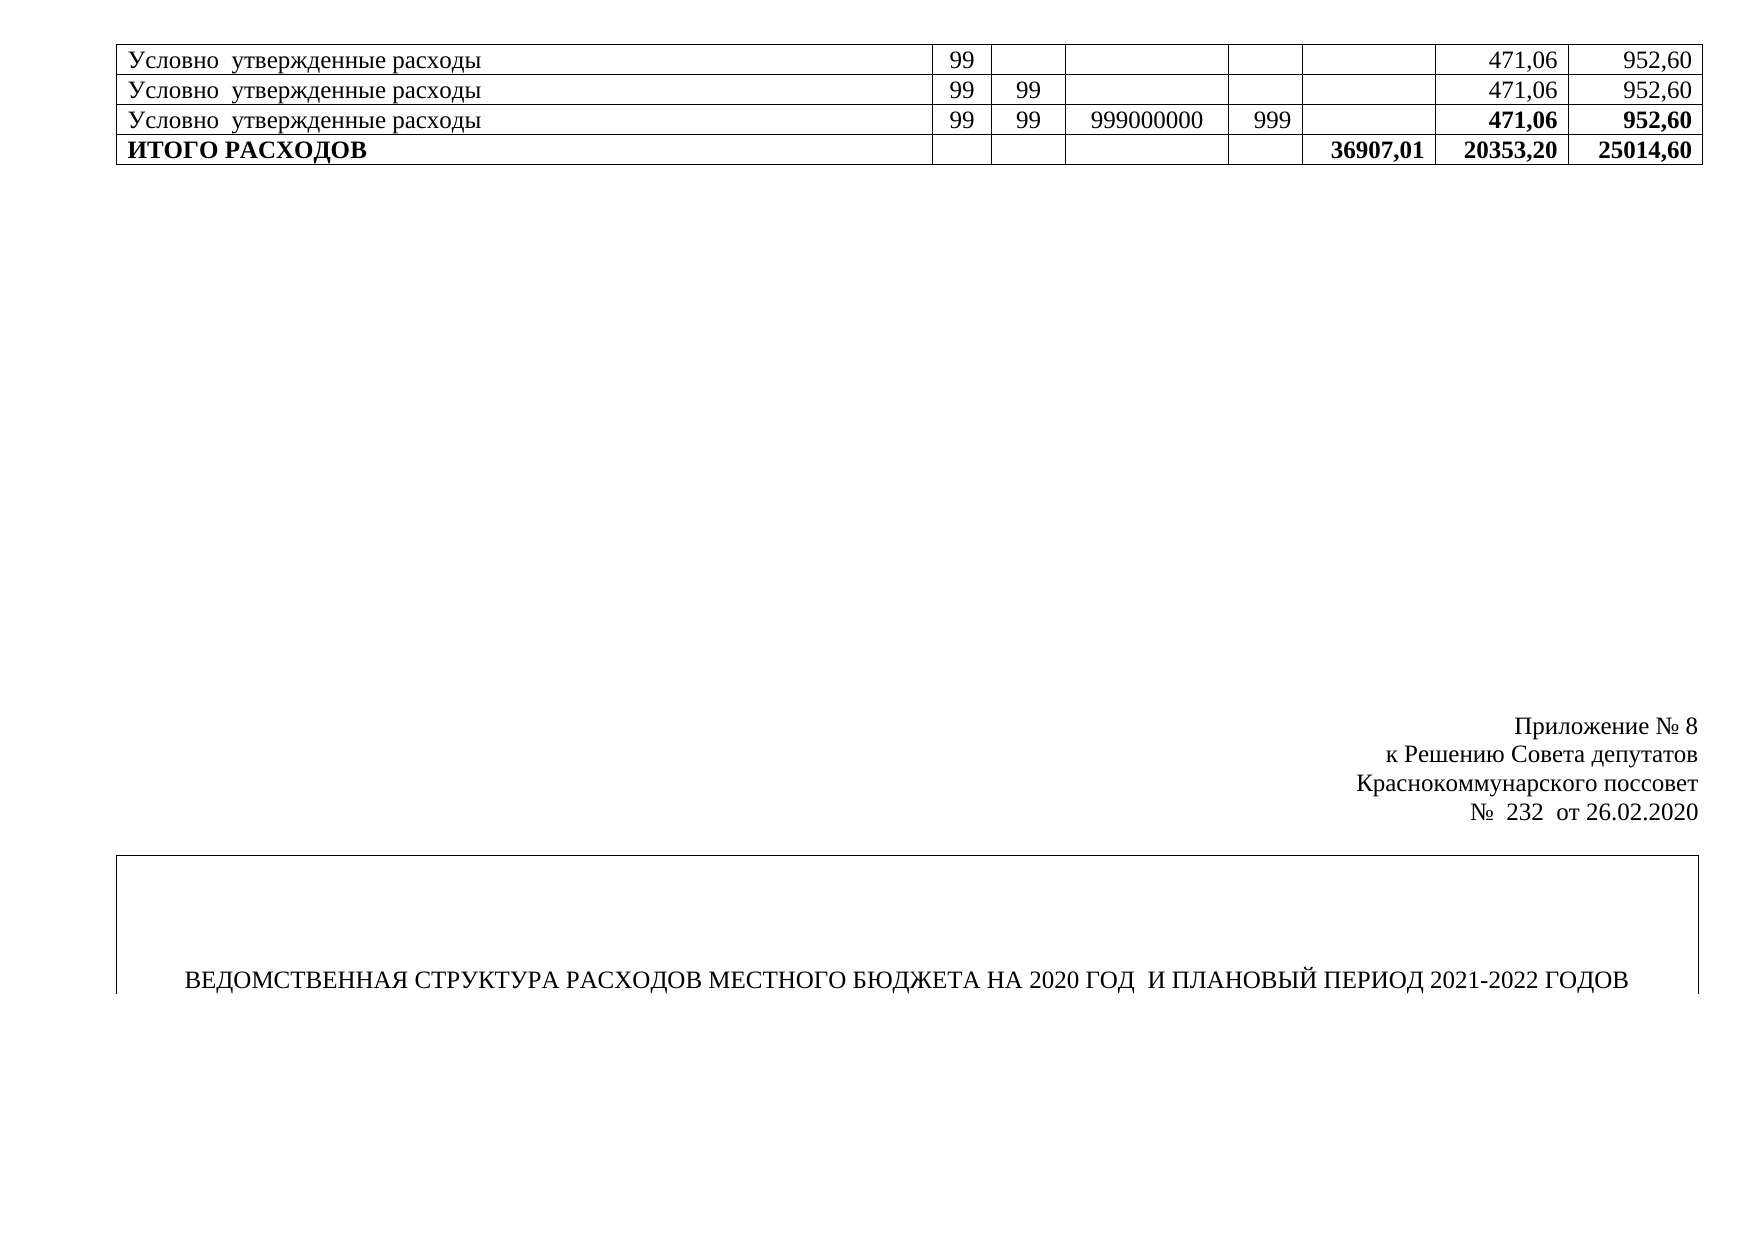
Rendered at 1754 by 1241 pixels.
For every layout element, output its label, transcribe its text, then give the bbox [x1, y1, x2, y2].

table_header ВЕДОМСТВЕННАЯ СТРУКТУРА РАСХОДОВ МЕСТНОГО БЮДЖЕТА НА 2020 ГОД И ПЛАНОВЫЙ ПЕРИОД 2021-2022 ГОДОВ [117, 856, 1698, 994]
text Приложение № 8 [118, 711, 1698, 739]
table_cell [992, 135, 1065, 163]
table_cell [933, 135, 991, 163]
table_cell ИТОГО РАСХОДОВ [117, 135, 932, 163]
text Краснокоммунарского поссовет [118, 768, 1698, 797]
table_cell Условно утвержденные расходы [117, 75, 932, 104]
table_cell 99 [992, 75, 1065, 104]
table_cell [1303, 75, 1435, 104]
text к Решению Совета депутатов [118, 739, 1698, 768]
table_cell 99 [933, 105, 991, 134]
table_cell Условно утвержденные расходы [117, 45, 932, 74]
table_cell [1303, 45, 1435, 74]
table_cell [992, 45, 1065, 74]
table_cell 99 [933, 45, 991, 74]
table_cell 952,60 [1569, 105, 1702, 134]
text № 232 от 26.02.2020 [118, 797, 1698, 826]
table_cell 99 [992, 105, 1065, 134]
table_cell [1229, 135, 1302, 163]
table_cell [1066, 75, 1228, 104]
table_cell 99 [933, 75, 991, 104]
table_cell 999 [1229, 105, 1302, 134]
table_cell 471,06 [1436, 105, 1568, 134]
table_cell [1229, 45, 1302, 74]
table_cell [1229, 75, 1302, 104]
table_cell [1066, 45, 1228, 74]
table_cell 471,06 [1436, 75, 1568, 104]
table_cell 952,60 [1569, 45, 1702, 74]
table_cell 952,60 [1569, 75, 1702, 104]
table_cell 999000000 [1066, 105, 1228, 134]
table_cell 471,06 [1436, 45, 1568, 74]
table_cell 36907,01 [1303, 135, 1435, 163]
table_cell [1066, 135, 1228, 163]
table_cell 25014,60 [1569, 135, 1702, 163]
table_cell [1303, 105, 1435, 134]
table_cell Условно утвержденные расходы [117, 105, 932, 134]
table_cell 20353,20 [1436, 135, 1568, 163]
